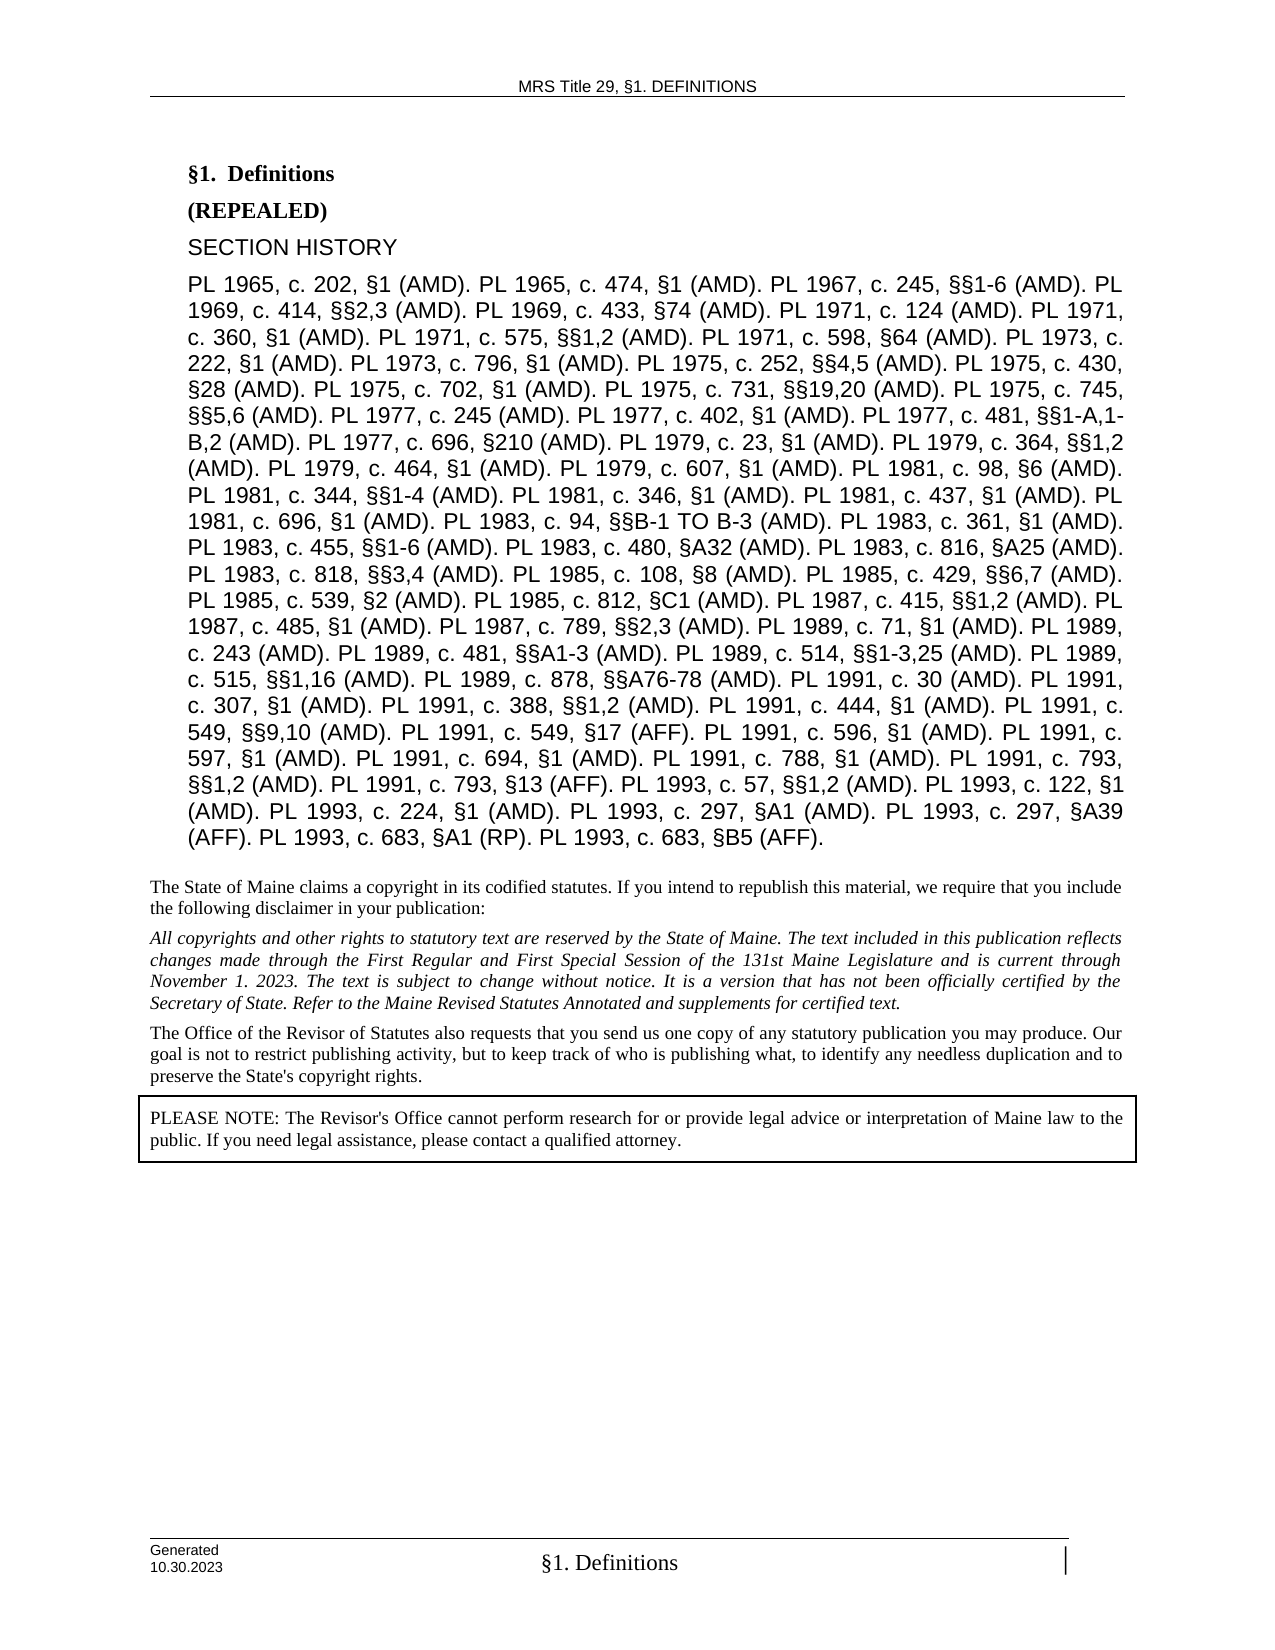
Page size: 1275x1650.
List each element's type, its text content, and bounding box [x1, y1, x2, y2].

text §1. Definitions [187, 160, 1125, 187]
text The State of Maine claims a copyright in its codified statutes. If you intend to republish this material, we require that you include the following disclaimer in your publication: [150, 876, 1125, 919]
text PLEASE NOTE: The Revisor's Office cannot perform research for or provide legal advice or interpretation of Maine law to the public. If you need legal assistance, please contact a qualified attorney. [140, 1097, 1135, 1161]
text (REPEALED) [187, 197, 1125, 223]
text All copyrights and other rights to statutory text are reserved by the State of Maine. The text included in this publication reflects changes made through the First Regular and First Special Session of the 131st Maine Legislature and is current through November 1. 2023 . The text is subject to change without notice. It is a version that has not been officially certified by the Secretary of State. Refer to the Maine Revised Statutes Annotated and supplements for certified text. [150, 927, 1125, 1013]
text SECTION HISTORY [187, 234, 1125, 260]
text PL 1965, c. 202, §1 (AMD). PL 1965, c. 474, §1 (AMD). PL 1967, c. 245, §§1-6 (AMD). PL 1969, c. 414, §§2,3 (AMD). PL 1969, c. 433, §74 (AMD). PL 1971, c. 124 (AMD). PL 1971, c. 360, §1 (AMD). PL 1971, c. 575, §§1,2 (AMD). PL 1971, c. 598, §64 (AMD). PL 1973, c. 222, §1 (AMD). PL 1973, c. 796, §1 (AMD). PL 1975, c. 252, §§4,5 (AMD). PL 1975, c. 430, §28 (AMD). PL 1975, c. 702, §1 (AMD). PL 1975, c. 731, §§19,20 (AMD). PL 1975, c. 745, §§5,6 (AMD). PL 1977, c. 245 (AMD). PL 1977, c. 402, §1 (AMD). PL 1977, c. 481, §§1-A,1-B,2 (AMD). PL 1977, c. 696, §210 (AMD). PL 1979, c. 23, §1 (AMD). PL 1979, c. 364, §§1,2 (AMD). PL 1979, c. 464, §1 (AMD). PL 1979, c. 607, §1 (AMD). PL 1981, c. 98, §6 (AMD). PL 1981, c. 344, §§1-4 (AMD). PL 1981, c. 346, §1 (AMD). PL 1981, c. 437, §1 (AMD). PL 1981, c. 696, §1 (AMD). PL 1983, c. 94, §§B-1 TO B-3 (AMD). PL 1983, c. 361, §1 (AMD). PL 1983, c. 455, §§1-6 (AMD). PL 1983, c. 480, §A32 (AMD). PL 1983, c. 816, §A25 (AMD). PL 1983, c. 818, §§3,4 (AMD). PL 1985, c. 108, §8 (AMD). PL 1985, c. 429, §§6,7 (AMD). PL 1985, c. 539, §2 (AMD). PL 1985, c. 812, §C1 (AMD). PL 1987, c. 415, §§1,2 (AMD). PL 1987, c. 485, §1 (AMD). PL 1987, c. 789, §§2,3 (AMD). PL 1989, c. 71, §1 (AMD). PL 1989, c. 243 (AMD). PL 1989, c. 481, §§A1-3 (AMD). PL 1989, c. 514, §§1-3,25 (AMD). PL 1989, c. 515, §§1,16 (AMD). PL 1989, c. 878, §§A76-78 (AMD). PL 1991, c. 30 (AMD). PL 1991, c. 307, §1 (AMD). PL 1991, c. 388, §§1,2 (AMD). PL 1991, c. 444, §1 (AMD). PL 1991, c. 549, §§9,10 (AMD). PL 1991, c. 549, §17 (AFF). PL 1991, c. 596, §1 (AMD). PL 1991, c. 597, §1 (AMD). PL 1991, c. 694, §1 (AMD). PL 1991, c. 788, §1 (AMD). PL 1991, c. 793, §§1,2 (AMD). PL 1991, c. 793, §13 (AFF). PL 1993, c. 57, §§1,2 (AMD). PL 1993, c. 122, §1 (AMD). PL 1993, c. 224, §1 (AMD). PL 1993, c. 297, §A1 (AMD). PL 1993, c. 297, §A39 (AFF). PL 1993, c. 683, §A1 (RP). PL 1993, c. 683, §B5 (AFF). [187, 271, 1125, 851]
text The Office of the Revisor of Statutes also requests that you send us one copy of any statutory publication you may produce. Our goal is not to restrict publishing activity, but to keep track of who is publishing what, to identify any needless duplication and to preserve the State's copyright rights. [150, 1022, 1125, 1086]
